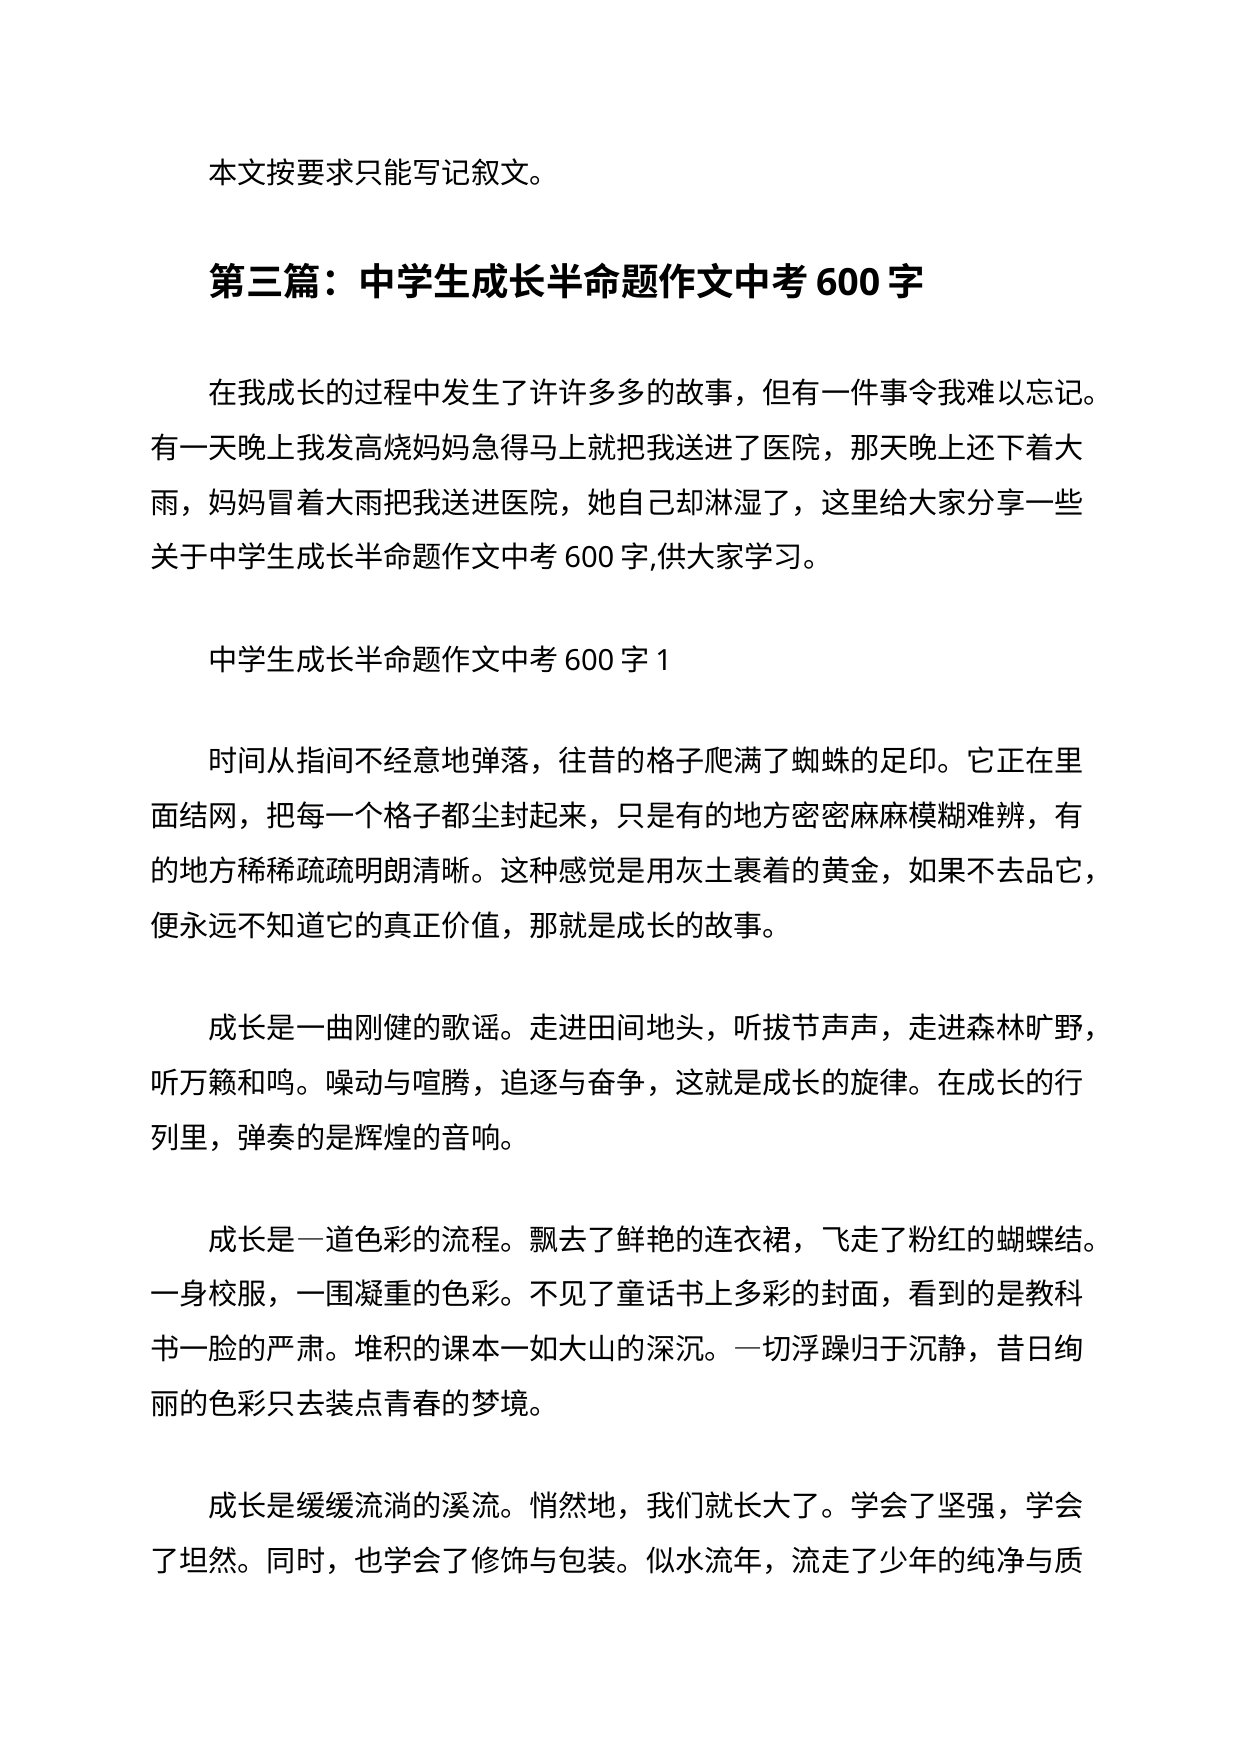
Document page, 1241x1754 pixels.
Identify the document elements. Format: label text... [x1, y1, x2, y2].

text 本文按要求只能写记叙文。 [150, 150, 1090, 192]
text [150, 1482, 1090, 1580]
text 在我成长的过程中发生了许许多多的故事，但有一件事令我难以忘记。有一天晚上我发高烧妈妈急得马上就把我送进了医院，那天晚上还下着大雨，妈妈冒着大雨把我送进医院，她自己却淋湿了，这里给大家分享一些关于中学生成长半命题作文中考600字,供大家学习。 [150, 369, 1090, 576]
text 成长是一曲刚健的歌谣。走进田间地头，听拔节声声，走进森林旷野，听万籁和鸣。噪动与喧腾，追逐与奋争，这就是成长的旋律。在成长的行列里，弹奏的是辉煌的音响。 [150, 1004, 1090, 1157]
text 时间从指间不经意地弹落，往昔的格子爬满了蜘蛛的足印。它正在里面结网，把每一个格子都尘封起来，只是有的地方密密麻麻模糊难辨，有的地方稀稀疏疏明朗清晰。这种感觉是用灰土裹着的黄金，如果不去品它，便永远不知道它的真正价值，那就是成长的故事。 [150, 738, 1090, 945]
text 中学生成长半命题作文中考600字1 [150, 636, 1090, 678]
text 第三篇：中学生成长半命题作文中考600字 [150, 252, 1090, 306]
text 成长是—道色彩的流程。飘去了鲜艳的连衣裙，飞走了粉红的蝴蝶结。一身校服，一围凝重的色彩。不见了童话书上多彩的封面，看到的是教科书一脸的严肃。堆积的课本一如大山的深沉。—切浮躁归于沉静，昔日绚丽的色彩只去装点青春的梦境。 [150, 1216, 1090, 1423]
